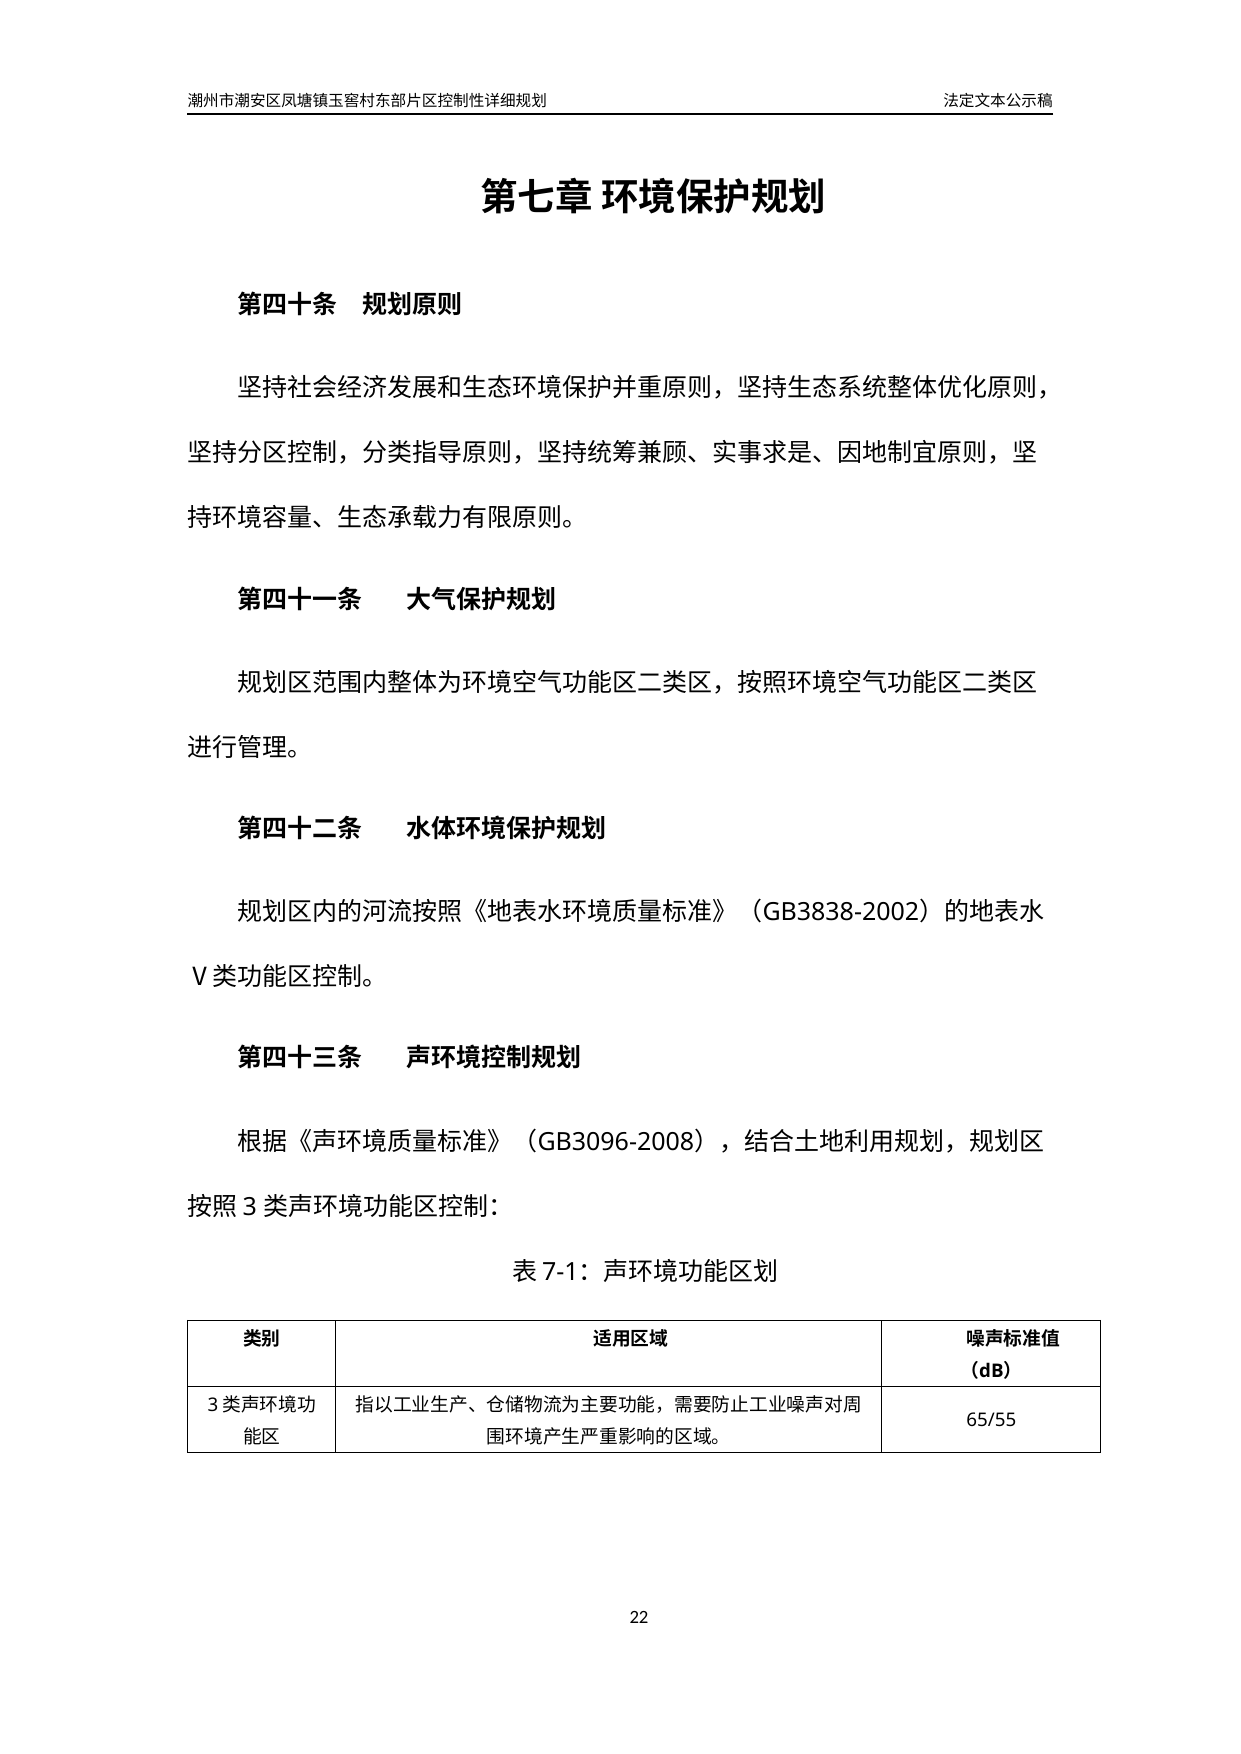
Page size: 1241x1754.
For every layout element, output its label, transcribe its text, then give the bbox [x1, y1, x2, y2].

text 第七章 环境保护规划 [211, 162, 1053, 227]
table_header 噪声标准值（dB） [882, 1321, 1100, 1386]
text 规划区内的河流按照《地表水环境质量标准》（GB3838-2002）的地表水Ⅴ类功能区控制。 [187, 877, 1053, 1007]
list 规划原则 [187, 270, 1053, 335]
table_cell 指以工业生产、仓储物流为主要功能，需要防止工业噪声对周围环境产生严重影响的区域。 [336, 1387, 881, 1452]
table_cell 65/55 [882, 1387, 1100, 1452]
list 大气保护规划 [187, 565, 1053, 630]
text 规划区范围内整体为环境空气功能区二类区，按照环境空气功能区二类区进行管理。 [187, 648, 1053, 778]
list 声环境控制规划 [187, 1023, 1053, 1088]
table_header 适用区域 [336, 1321, 881, 1386]
text 坚持社会经济发展和生态环境保护并重原则，坚持生态系统整体优化原则，坚持分区控制，分类指导原则，坚持统筹兼顾、实事求是、因地制宜原则，坚持环境容量、生态承载力有限原则。 [187, 353, 1053, 548]
list 水体环境保护规划 [187, 794, 1053, 859]
text 根据《声环境质量标准》（GB3096-2008），结合土地利用规划，规划区按照3 类声环境功能区控制： [187, 1107, 1053, 1237]
table_header 类别 [188, 1321, 335, 1386]
table_cell 3类声环境功能区 [188, 1387, 335, 1452]
text 表7-1：声环境功能区划 [187, 1237, 1053, 1302]
